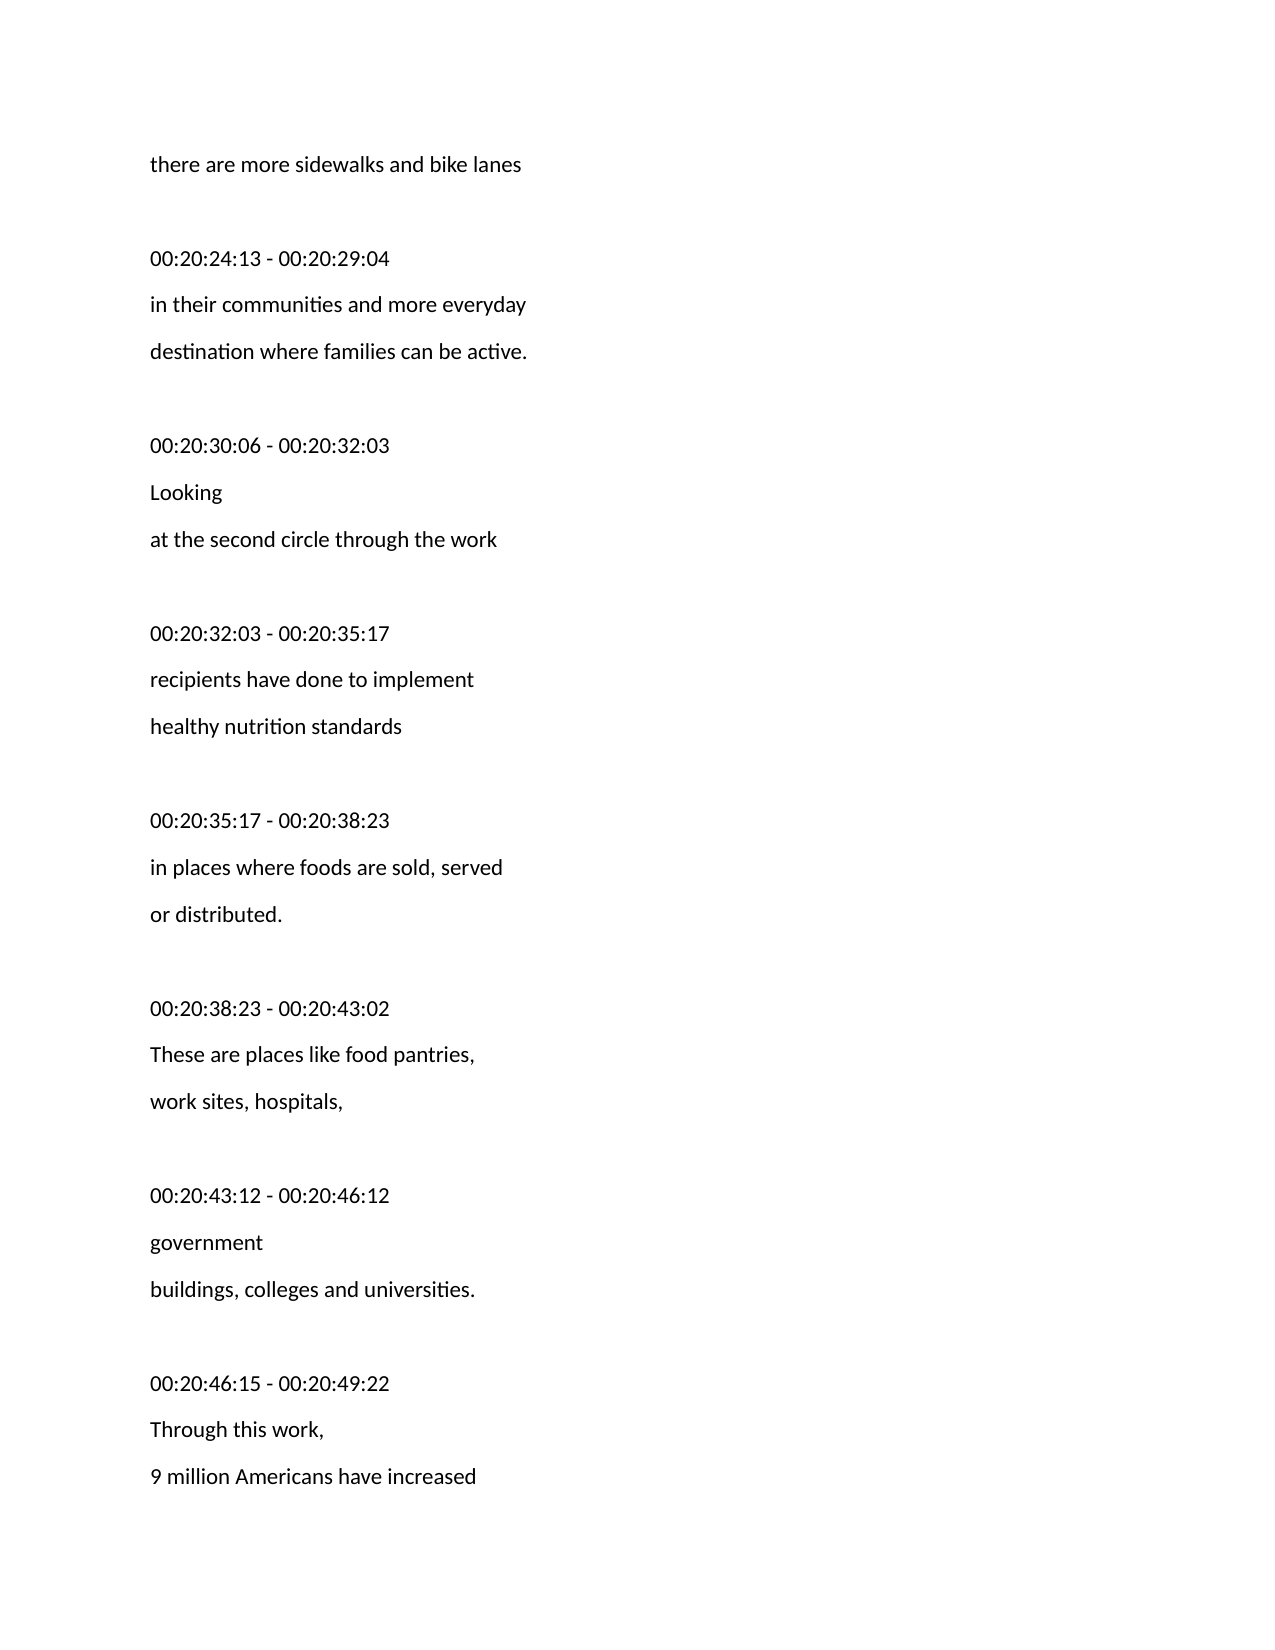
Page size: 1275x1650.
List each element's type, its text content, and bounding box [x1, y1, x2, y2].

text buildings, colleges and universities. [150, 1275, 1125, 1303]
text work sites, hospitals, [150, 1087, 1125, 1116]
text 00:20:35:17 - 00:20:38:23 [150, 806, 1125, 834]
text 00:20:30:06 - 00:20:32:03 [150, 431, 1125, 459]
text in their communities and more everyday [150, 291, 1125, 319]
text government [150, 1228, 1125, 1256]
text 00:20:24:13 - 00:20:29:04 [150, 244, 1125, 272]
text or distributed. [150, 900, 1125, 928]
text 00:20:32:03 - 00:20:35:17 [150, 619, 1125, 647]
text at the second circle through the work [150, 525, 1125, 553]
text These are places like food pantries, [150, 1041, 1125, 1069]
text there are more sidewalks and bike lanes [150, 150, 1125, 178]
text 00:20:38:23 - 00:20:43:02 [150, 994, 1125, 1022]
text 00:20:46:15 - 00:20:49:22 [150, 1369, 1125, 1397]
text in places where foods are sold, served [150, 853, 1125, 881]
text destination where families can be active. [150, 337, 1125, 366]
text 00:20:43:12 - 00:20:46:12 [150, 1181, 1125, 1209]
text 9 million Americans have increased [150, 1462, 1125, 1491]
text recipients have done to implement [150, 666, 1125, 694]
text healthy nutrition standards [150, 712, 1125, 741]
text Through this work, [150, 1416, 1125, 1444]
text Looking [150, 478, 1125, 506]
